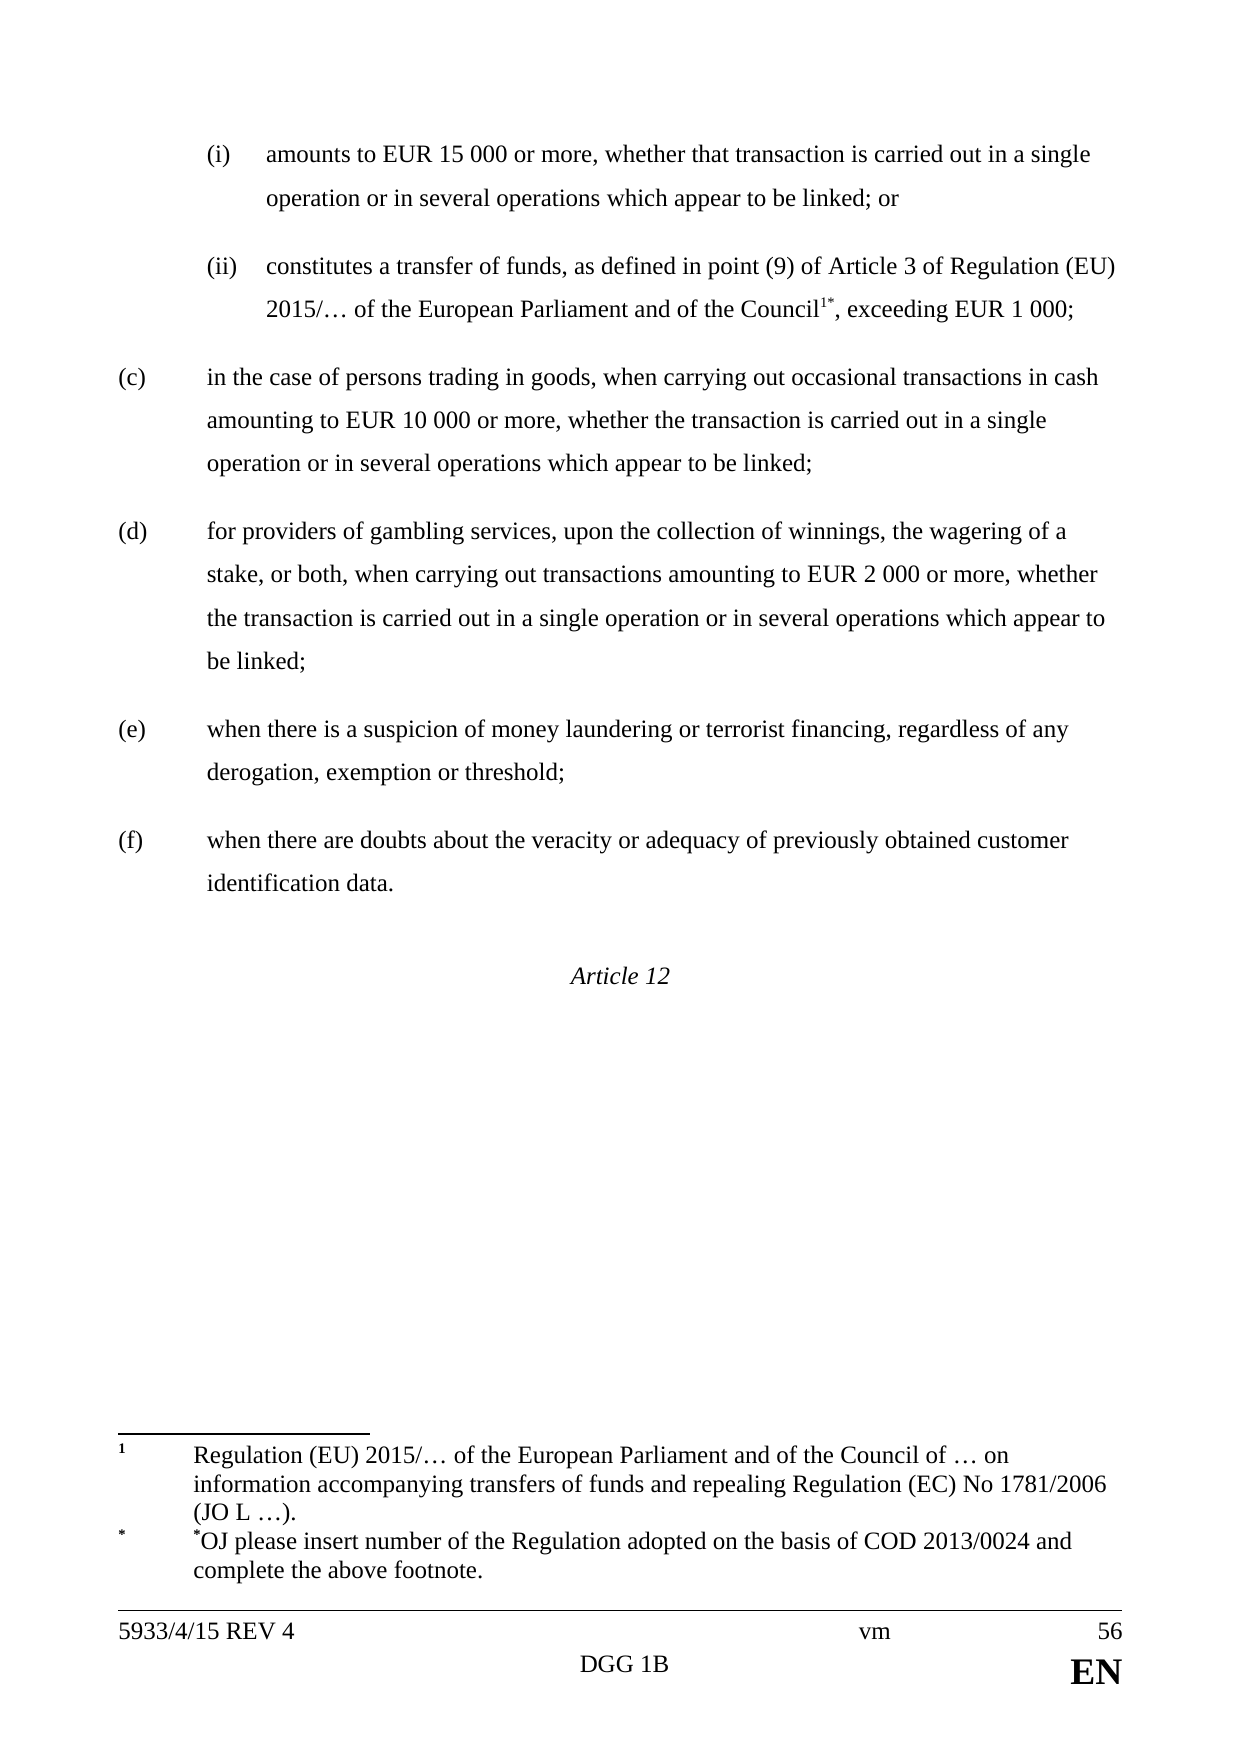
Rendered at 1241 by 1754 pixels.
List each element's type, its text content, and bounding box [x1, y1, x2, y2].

text (d) for providers of gambling services, upon the collection of winnings, the wagering of a stake, or both, when carrying out transactions amounting to EUR 2 000 or more, whether the transaction is carried out in a single operation or in several operations which appear to be linked; [118, 516, 1122, 674]
text (f) when there are doubts about the veracity or adequacy of previously obtained customer identification data. [118, 825, 1122, 897]
text (c) in the case of persons trading in goods, when carrying out occasional transactions in cash amounting to EUR 10 000 or more, whether the transaction is carried out in a single operation or in several operations which appear to be linked; [118, 362, 1122, 477]
text (ii) constitutes a transfer of funds, as defined in point (9) of Article 3 of Regulation (EU) 2015/… of the European Parliament and of the Council*, exceeding EUR 1 000; [207, 251, 1122, 323]
text (i) amounts to EUR 15 000 or more, whether that transaction is carried out in a single operation or in several operations which appear to be linked; or [207, 139, 1122, 211]
text (e) when there is a suspicion of money laundering or terrorist financing, regardless of any derogation, exemption or threshold; [118, 714, 1122, 786]
text Article 12 [118, 961, 1122, 990]
